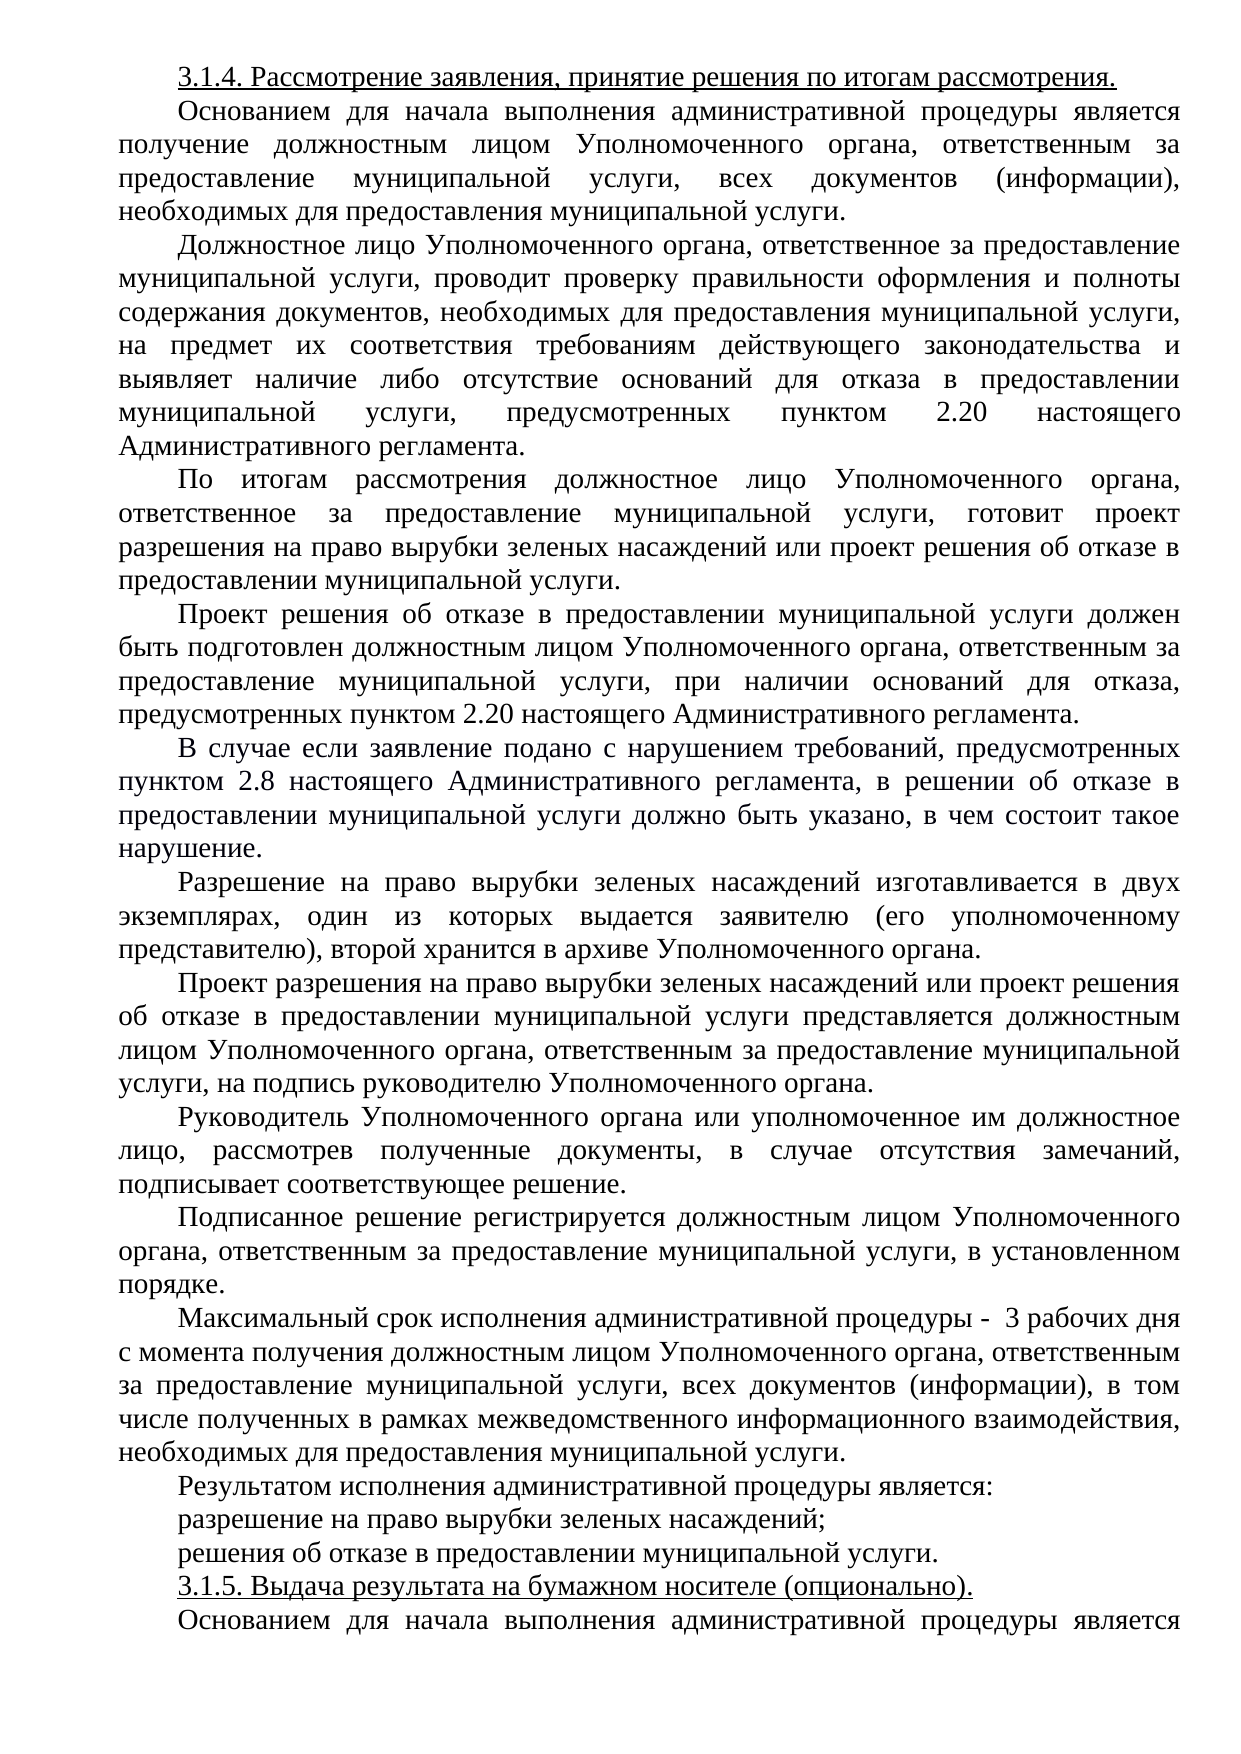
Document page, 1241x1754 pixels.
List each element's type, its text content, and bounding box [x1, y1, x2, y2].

text 3.1.4. Рассмотрение заявления, принятие решения по итогам рассмотрения. [118, 59, 1181, 93]
text Разрешение на право вырубки зеленых насаждений изготавливается в двух экземплярах, один из которых выдается заявителю (его уполномоченному представителю), второй хранится в архиве Уполномоченного органа. [118, 864, 1181, 965]
text Проект разрешения на право вырубки зеленых насаждений или проект решения об отказе в предоставлении муниципальной услуги представляется должностным лицом Уполномоченного органа, ответственным за предоставление муниципальной услуги, на подпись руководителю Уполномоченного органа. [118, 965, 1181, 1099]
text Проект решения об отказе в предоставлении муниципальной услуги должен быть подготовлен должностным лицом Уполномоченного органа, ответственным за предоставление муниципальной услуги, при наличии оснований для отказа, предусмотренных пунктом 2.20 настоящего Административного регламента. [118, 596, 1181, 730]
text Руководитель Уполномоченного органа или уполномоченное им должностное лицо, рассмотрев полученные документы, в случае отсутствия замечаний, подписывает соответствующее решение. [118, 1099, 1181, 1199]
text Максимальный срок исполнения административной процедуры - 3 рабочих дня с момента получения должностным лицом Уполномоченного органа, ответственным за предоставление муниципальной услуги, всех документов (информации), в том числе полученных в рамках межведомственного информационного взаимодействия, необходимых для предоставления муниципальной услуги. [118, 1300, 1181, 1468]
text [118, 1602, 1181, 1636]
text 3.1.5. Выдача результата на бумажном носителе (опционально). [118, 1568, 1181, 1602]
text Результатом исполнения административной процедуры является: [118, 1468, 1181, 1501]
text Должностное лицо Уполномоченного органа, ответственное за предоставление муниципальной услуги, проводит проверку правильности оформления и полноты содержания документов, необходимых для предоставления муниципальной услуги, на предмет их соответствия требованиям действующего законодательства и выявляет наличие либо отсутствие оснований для отказа в предоставлении муниципальной услуги, предусмотренных пунктом 2.20 настоящего Административного регламента. [118, 227, 1181, 462]
text Подписанное решение регистрируется должностным лицом Уполномоченного органа, ответственным за предоставление муниципальной услуги, в установленном порядке. [118, 1199, 1181, 1300]
text Основанием для начала выполнения административной процедуры является получение должностным лицом Уполномоченного органа, ответственным за предоставление муниципальной услуги, всех документов (информации), необходимых для предоставления муниципальной услуги. [118, 93, 1181, 227]
text В случае если заявление подано с нарушением требований, предусмотренных пунктом 2.8 настоящего Административного регламента, в решении об отказе в предоставлении муниципальной услуги должно быть указано, в чем состоит такое нарушение. [118, 730, 1181, 864]
text решения об отказе в предоставлении муниципальной услуги. [118, 1535, 1181, 1568]
text разрешение на право вырубки зеленых насаждений; [118, 1501, 1181, 1535]
text По итогам рассмотрения должностное лицо Уполномоченного органа, ответственное за предоставление муниципальной услуги, готовит проект разрешения на право вырубки зеленых насаждений или проект решения об отказе в предоставлении муниципальной услуги. [118, 462, 1181, 596]
